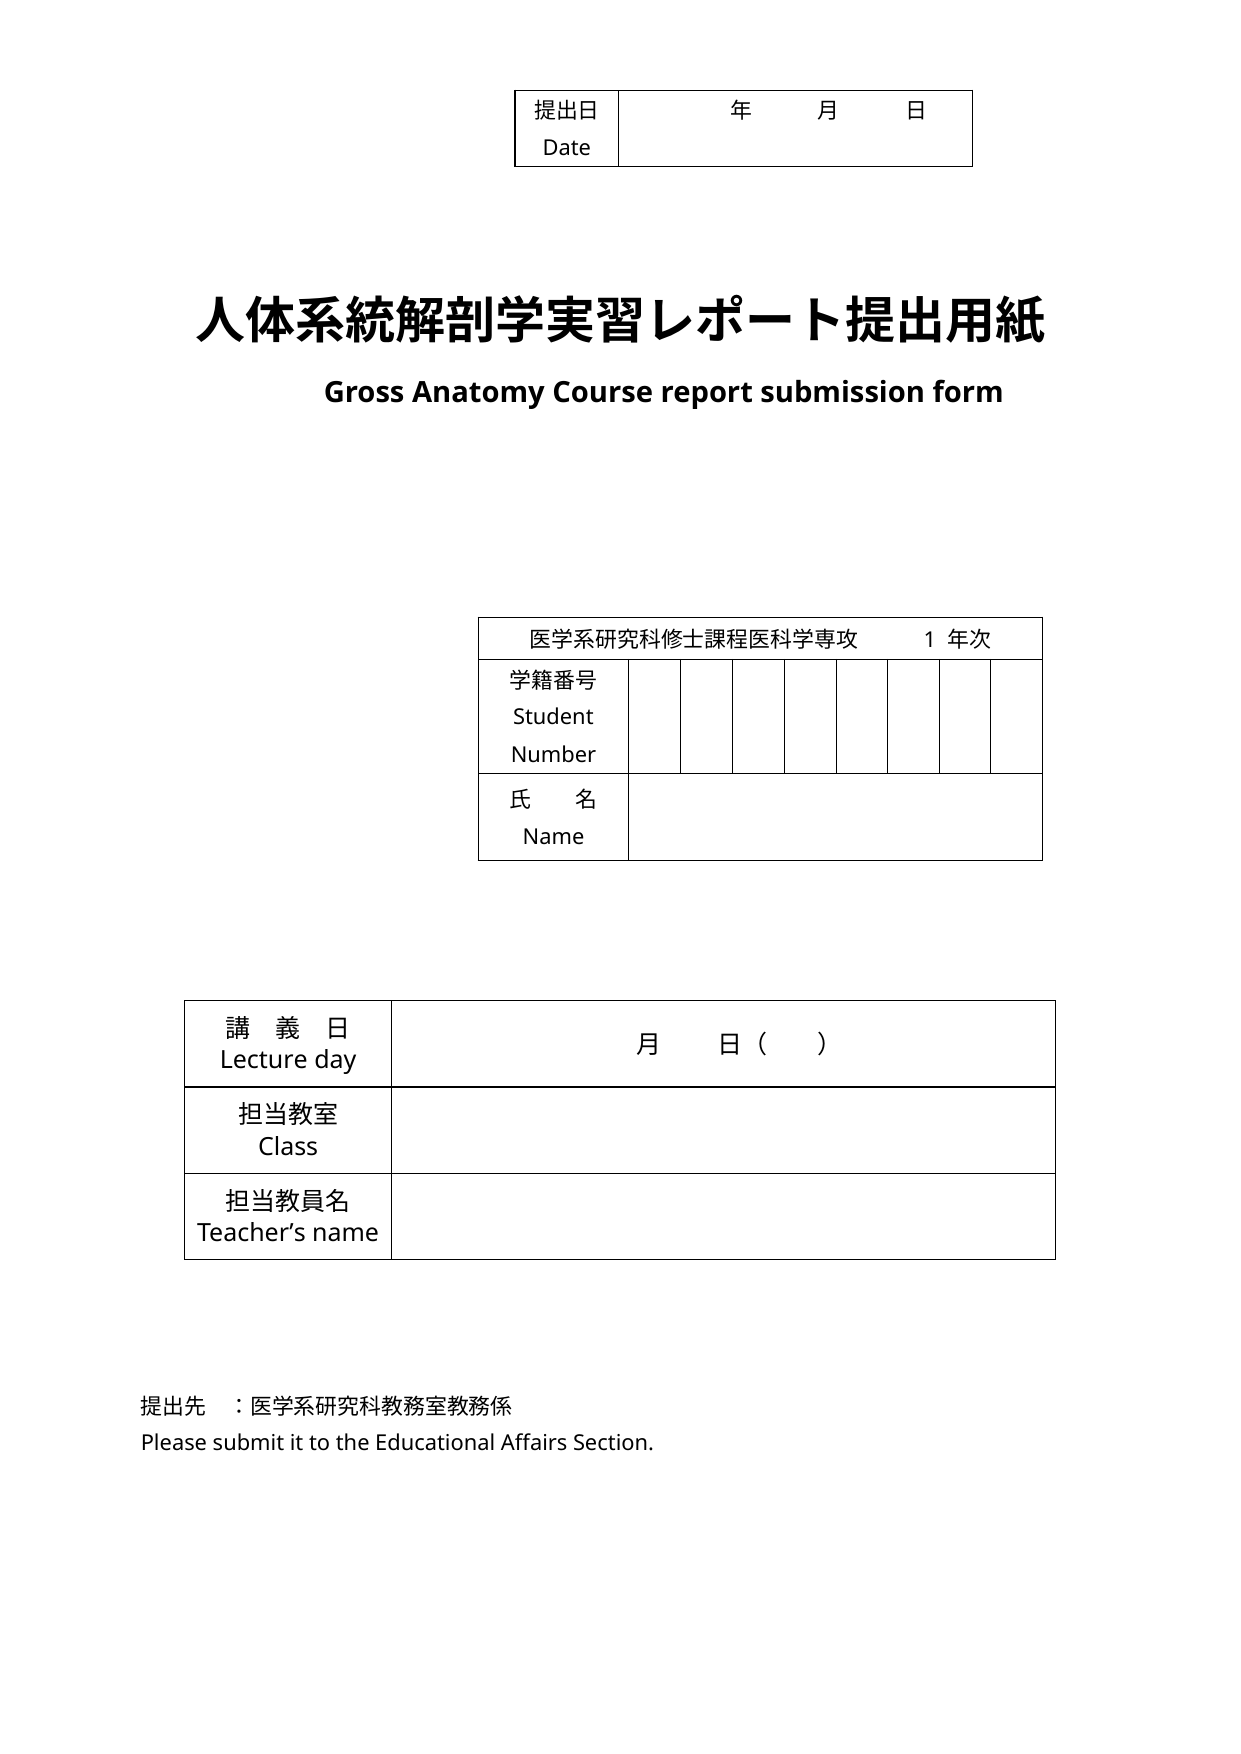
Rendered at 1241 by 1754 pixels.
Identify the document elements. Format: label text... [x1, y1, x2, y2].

table_cell [681, 660, 732, 772]
table_header 年 月 日 [619, 91, 972, 166]
text 提出先 ：医学系研究科教務室教務係 [75, 1386, 1165, 1423]
table_cell 氏 名 Name [479, 774, 628, 860]
table_cell [629, 774, 1042, 860]
table_cell [991, 660, 1042, 772]
table_cell [837, 660, 887, 772]
table_cell 学籍番号 Student Number [479, 660, 628, 772]
table_header 医学系研究科修士課程医科学専攻 1 年次 [479, 618, 1042, 659]
text 人体系統解剖学実習レポート提出用紙 [75, 279, 1165, 354]
table_cell [733, 660, 784, 772]
text Gross Anatomy Course report submission form [75, 354, 1165, 429]
table_header 講 義 日 Lecture day [185, 1001, 391, 1086]
table_cell [785, 660, 836, 772]
table_cell [392, 1088, 1055, 1173]
table_cell 担当教員名 Teacher’s name [185, 1174, 391, 1259]
table_cell [392, 1174, 1055, 1259]
table_cell [888, 660, 939, 772]
text Please submit it to the Educational Affairs Section. [75, 1423, 1165, 1461]
table_cell 担当教室 Class [185, 1088, 391, 1173]
table_cell [940, 660, 990, 772]
table_cell [629, 660, 680, 772]
table_header 月 日（ ） [392, 1001, 1055, 1086]
table_header 提出日 Date [516, 91, 618, 166]
